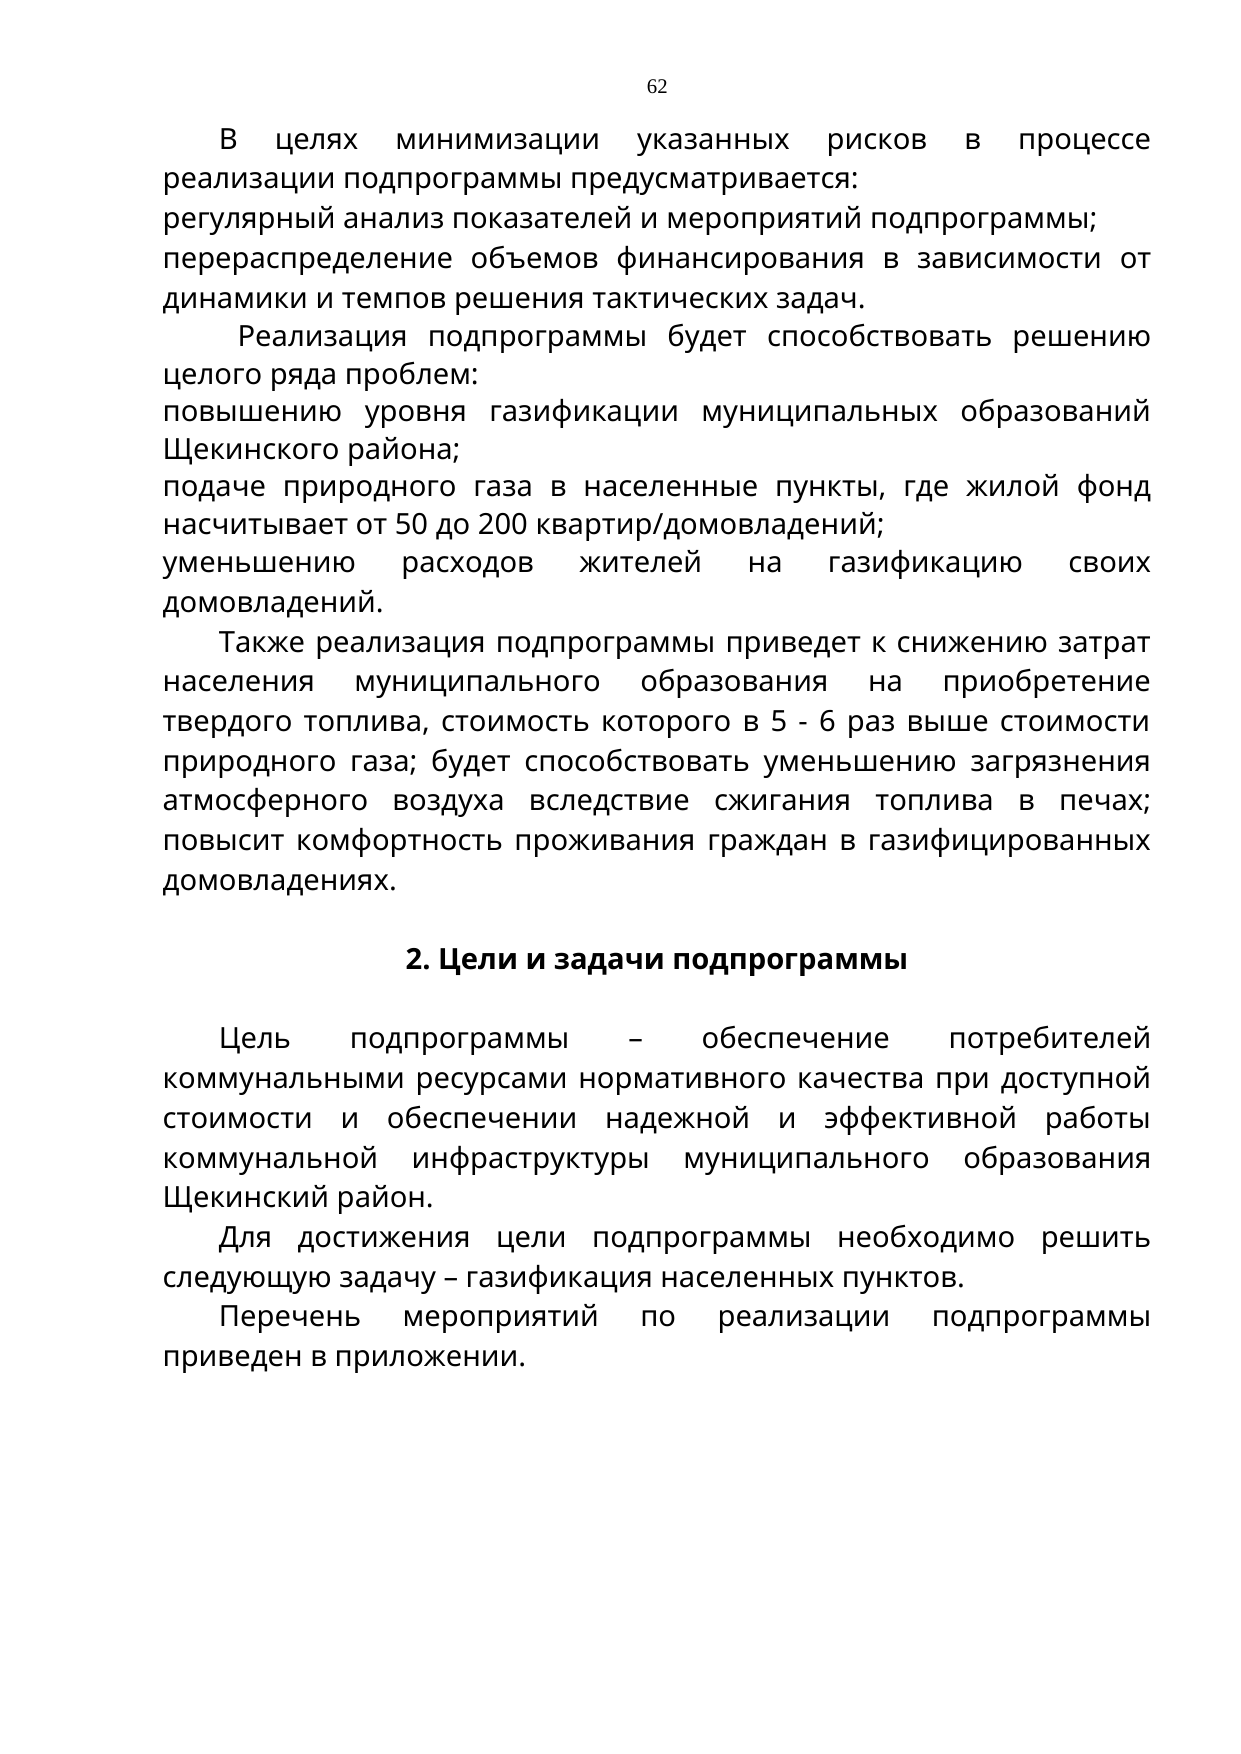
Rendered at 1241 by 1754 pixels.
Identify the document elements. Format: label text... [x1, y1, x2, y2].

text Для достижения цели подпрограммы необходимо решить следующую задачу – газификация населенных пунктов. [162, 1216, 1152, 1296]
text Перечень мероприятий по реализации подпрограммы приведен в приложении. [162, 1296, 1152, 1375]
text Реализация подпрограммы будет способствовать решению целого ряда проблем: [162, 317, 1152, 392]
text повышению уровня газификации муниципальных образований Щекинского района; [162, 392, 1152, 467]
text подаче природного газа в населенные пункты, где жилой фонд насчитывает от 50 до 200 квартир/домовладений; [162, 467, 1152, 542]
text Цель подпрограммы – обеспечение потребителей коммунальными ресурсами нормативного качества при доступной стоимости и обеспечении надежной и эффективной работы коммунальной инфраструктуры муниципального образования Щекинский район. [162, 1018, 1152, 1216]
text 2. Цели и задачи подпрограммы [162, 938, 1152, 978]
text В целях минимизации указанных рисков в процессе реализации подпрограммы предусматривается: [162, 118, 1152, 197]
text уменьшению расходов жителей на газификацию своих домовладений. [162, 542, 1152, 621]
text регулярный анализ показателей и мероприятий подпрограммы; [162, 197, 1152, 237]
text Также реализация подпрограммы приведет к снижению затрат населения муниципального образования на приобретение твердого топлива, стоимость которого в 5 - 6 раз выше стоимости природного газа; будет способствовать уменьшению загрязнения атмосферного воздуха вследствие сжигания топлива в печах; повысит комфортность проживания граждан в газифицированных домовладениях. [162, 621, 1152, 899]
text перераспределение объемов финансирования в зависимости от динамики и темпов решения тактических задач. [162, 237, 1152, 317]
